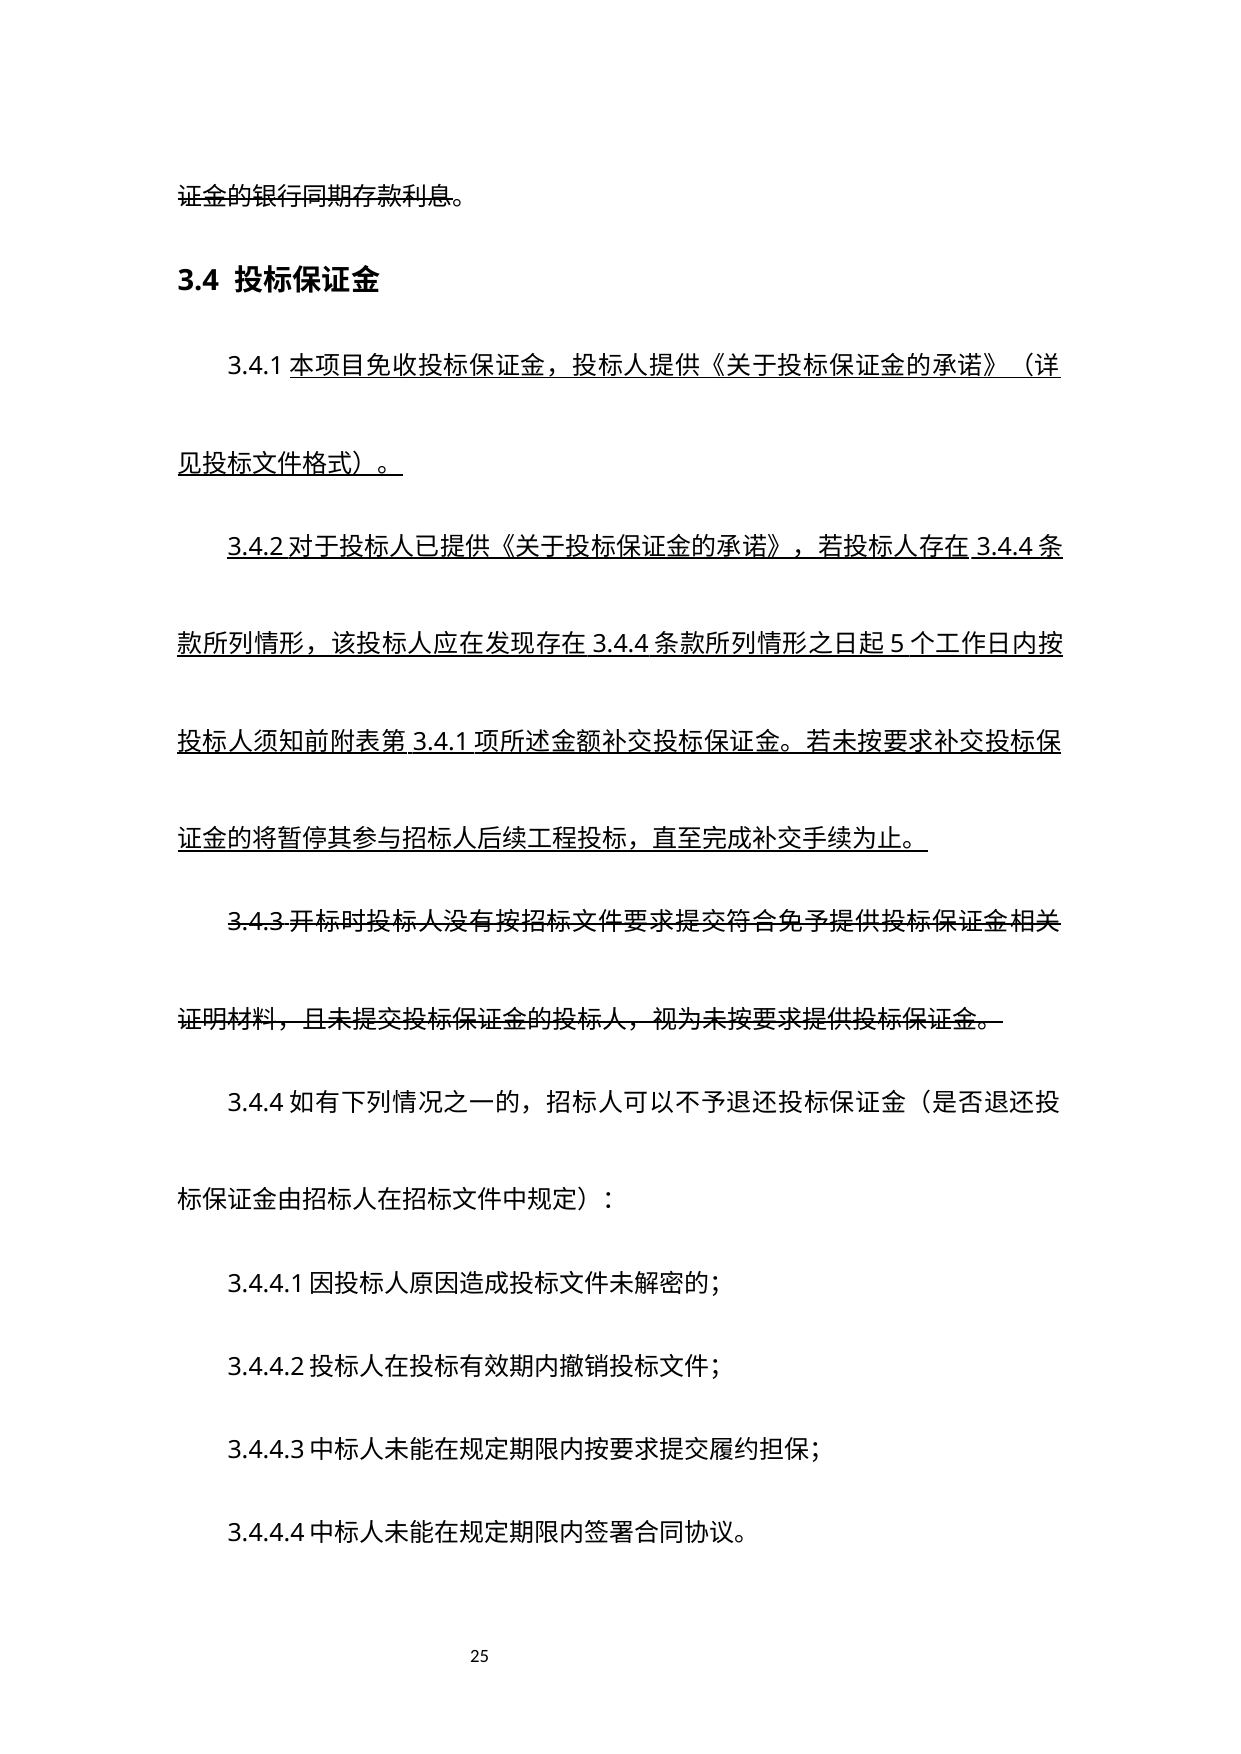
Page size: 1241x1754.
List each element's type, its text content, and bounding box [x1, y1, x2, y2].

text 3.4.1本项目免收投标保证金，投标人提供《关于投标保证金的承诺》（详见投标文件格式）。 [177, 331, 1063, 494]
text 3.4.4.4中标人未能在规定期限内签署合同协议。 [177, 1498, 1063, 1563]
text 3.4.4.2投标人在投标有效期内撤销投标文件； [177, 1332, 1063, 1397]
text 3.4.2对于投标人已提供《关于投标保证金的承诺》，若投标人存在3.4.4条款所列情形，该投标人应在发现存在3.4.4条款所列情形之日起5个工作日内按投标人须知前附表第3.4.1项所述金额补交投标保证金。若未按要求补交投标保证金的将暂停其参与招标人后续工程投标，直至完成补交手续为止。 [177, 657, 1063, 869]
text 3.4.4.3中标人未能在规定期限内按要求提交履约担保； [177, 1415, 1063, 1480]
text 3.4 投标保证金 [177, 245, 1063, 310]
text 3.4.2对于投标人已提供《关于投标保证金的承诺》，若投标人存在3.4.4条款所列情形，该投标人应在发现存在3.4.4条款所列情形之日起5个工作日内按投标人须知前附表第3.4.1项所述金额补交投标保证金。若未按要求补交投标保证金的将暂停其参与招标人后续工程投标，直至完成补交手续为止。 [177, 512, 1063, 655]
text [177, 162, 1063, 227]
text 3.4.4如有下列情况之一的，招标人可以不予退还投标保证金（是否退还投标保证金由招标人在招标文件中规定）： [177, 1068, 1063, 1231]
text 3.4.4.1因投标人原因造成投标文件未解密的； [177, 1249, 1063, 1314]
text 3.4.3开标时投标人没有按招标文件要求提交符合免予提供投标保证金相关证明材料，且未提交投标保证金的投标人，视为未按要求提供投标保证金。 [177, 887, 1063, 1050]
